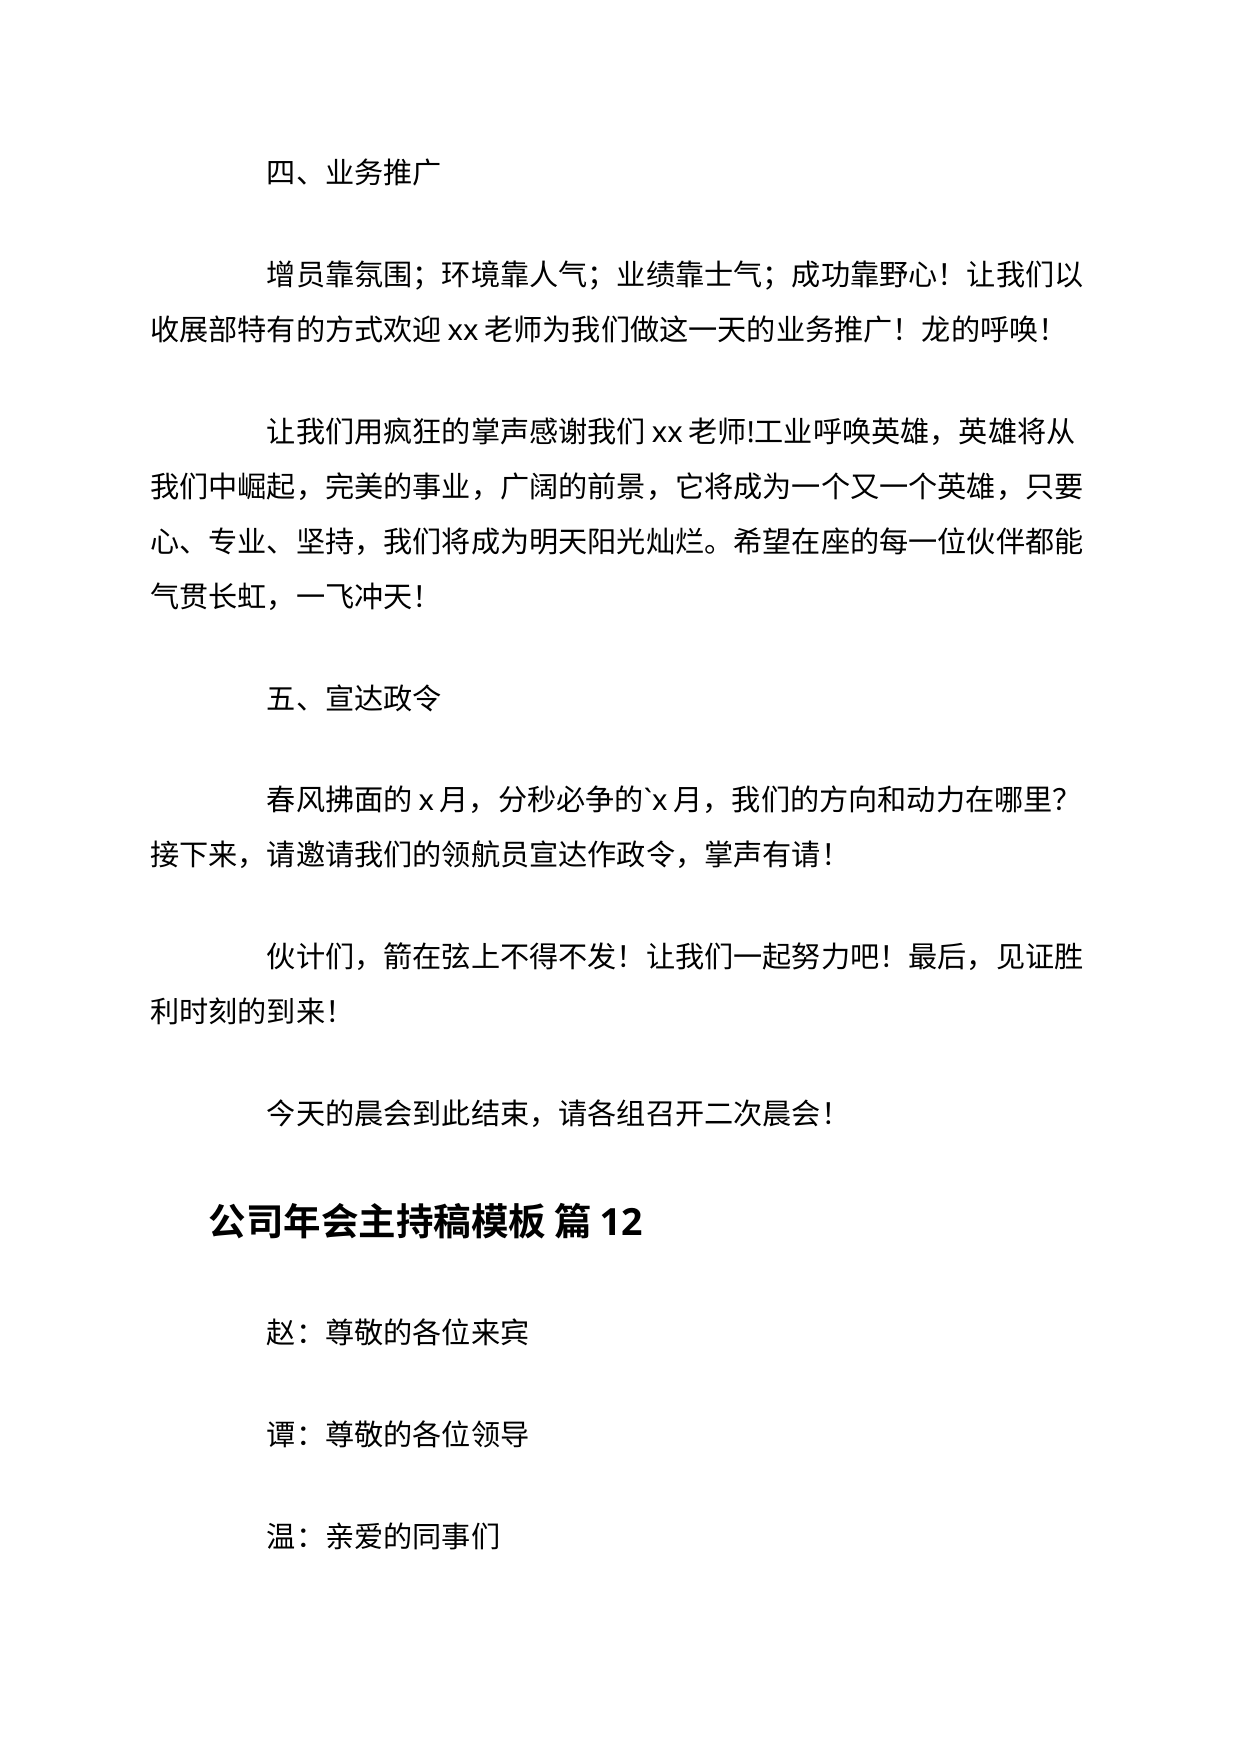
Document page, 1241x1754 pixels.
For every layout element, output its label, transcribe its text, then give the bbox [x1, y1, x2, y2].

text 赵：尊敬的各位来宾 [150, 1310, 1090, 1352]
text 让我们用疯狂的掌声感谢我们xx老师!工业呼唤英雄，英雄将从我们中崛起，完美的事业，广阔的前景，它将成为一个又一个英雄，只要心、专业、坚持，我们将成为明天阳光灿烂。希望在座的每一位伙伴都能气贯长虹，一飞冲天！ [150, 409, 1090, 616]
text 四、业务推广 [150, 150, 1090, 192]
text 谭：尊敬的各位领导 [150, 1412, 1090, 1454]
text 今天的晨会到此结束，请各组召开二次晨会！ [150, 1090, 1090, 1133]
text 春风拂面的x月，分秒必争的`x月，我们的方向和动力在哪里？接下来，请邀请我们的领航员宣达作政令，掌声有请！ [150, 777, 1090, 874]
text 五、宣达政令 [150, 675, 1090, 717]
text 增员靠氛围；环境靠人气；业绩靠士气；成功靠野心！让我们以收展部特有的方式欢迎xx老师为我们做这一天的业务推广！龙的呼唤！ [150, 252, 1090, 349]
text 伙计们，箭在弦上不得不发！让我们一起努力吧！最后，见证胜利时刻的到来！ [150, 934, 1090, 1031]
text 温：亲爱的同事们 [150, 1513, 1090, 1556]
text 公司年会主持稿模板 篇12 [150, 1192, 1090, 1247]
